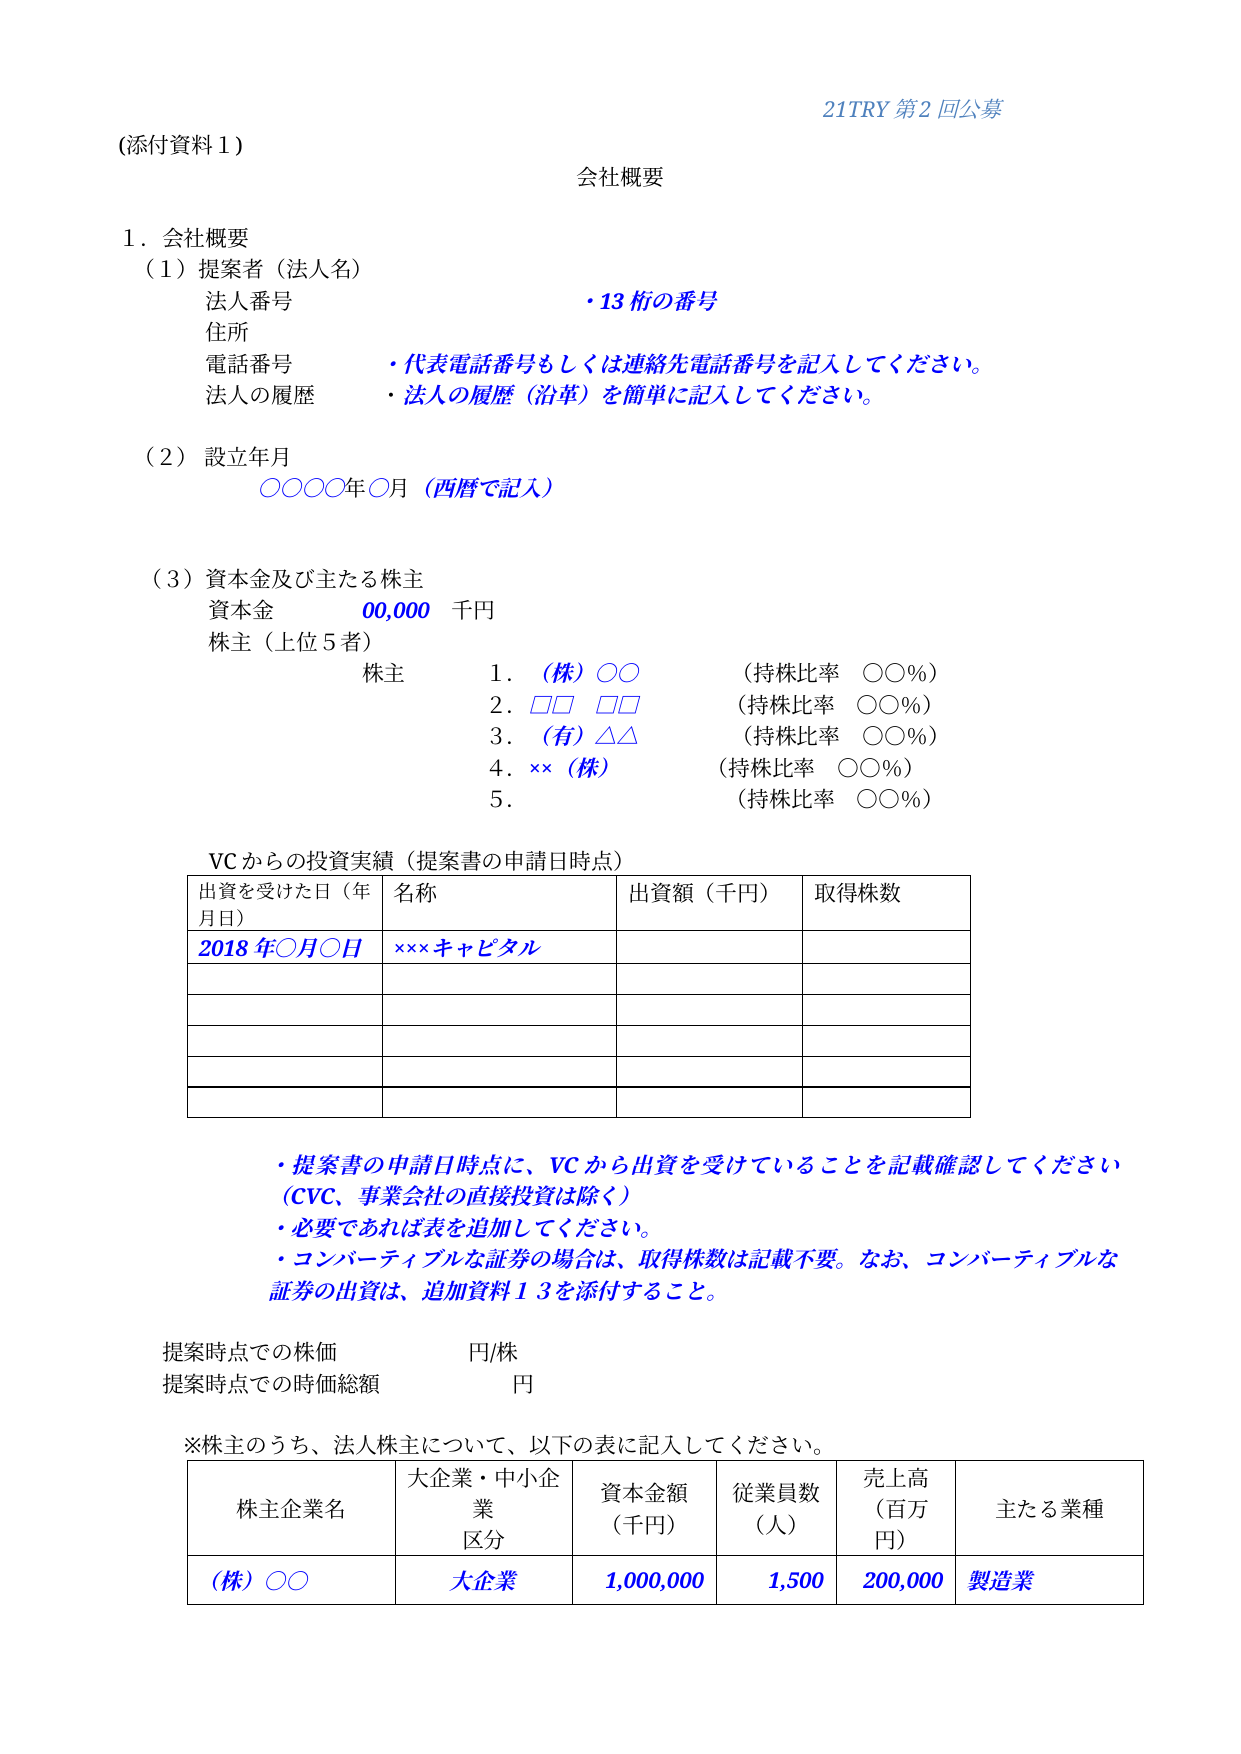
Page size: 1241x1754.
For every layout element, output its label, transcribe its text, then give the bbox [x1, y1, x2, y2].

text 法人番号 ・13桁の番号 [118, 284, 1122, 316]
text ３．（有）△△ （持株比率 ○○％） [187, 719, 1122, 751]
text ※株主のうち、法人株主について、以下の表に記入してください。 [184, 1428, 1122, 1460]
text 提案時点での時価総額 円 [118, 1367, 1122, 1398]
table_cell [803, 1088, 970, 1117]
table_cell 1,500 [717, 1556, 836, 1604]
table_cell [188, 995, 382, 1025]
table_cell [803, 964, 970, 994]
table_cell [803, 1057, 970, 1086]
table_cell [383, 1057, 616, 1086]
text ２．□□ □□ （持株比率 ○○％） [187, 688, 1122, 719]
table_cell [617, 931, 802, 963]
text ５． （持株比率 ○○％） [187, 783, 1122, 814]
table_cell [188, 1026, 382, 1056]
subtitle (添付資料１) [118, 128, 1122, 160]
text （３）資本金及び主たる株主 [118, 562, 1122, 594]
text （２） 設立年月 [133, 440, 1122, 471]
table_cell [383, 1088, 616, 1117]
table_header 名称 [383, 876, 616, 930]
text １．会社概要 [118, 221, 1122, 252]
text 提案時点での株価 円/株 [118, 1335, 1122, 1367]
table_cell （株）○○ [188, 1556, 395, 1604]
table_cell [188, 964, 382, 994]
table_cell [617, 964, 802, 994]
text ４．××（株） （持株比率 ○○％） [187, 751, 1122, 783]
table_cell [803, 995, 970, 1025]
text （１）提案者（法人名） [133, 252, 1122, 284]
table_cell [383, 1026, 616, 1056]
table_cell [617, 1088, 802, 1117]
table_cell 2018年○月○日 [188, 931, 382, 963]
text 法人の履歴 ・法人の履歴（沿革）を簡単に記入してください。 [118, 378, 1122, 410]
table_header 主たる業種 [956, 1461, 1143, 1555]
table_cell 製造業 [956, 1556, 1143, 1604]
table_cell 200,000 [837, 1556, 955, 1604]
text VCからの投資実績（提案書の申請日時点） [187, 844, 1122, 875]
table_cell [383, 964, 616, 994]
table_header 出資額（千円） [617, 876, 802, 930]
table_cell [617, 995, 802, 1025]
table_cell 大企業 [396, 1556, 572, 1604]
table_cell 1,000,000 [573, 1556, 716, 1604]
table_cell [383, 995, 616, 1025]
table_cell [803, 931, 970, 963]
table_cell ×××キャピタル [383, 931, 616, 963]
table_cell [617, 1026, 802, 1056]
table_header 売上高 （百万円） [837, 1461, 955, 1555]
text 電話番号 ・代表電話番号もしくは連絡先電話番号を記入してください。 [118, 347, 1122, 378]
text 株主（上位５者） [187, 625, 1122, 657]
text ○○○○年○月（西暦で記入） [148, 471, 1122, 503]
table_header 大企業・中小企業 区分 [396, 1461, 572, 1555]
table_header 従業員数 （人） [717, 1461, 836, 1555]
text 住所 [118, 316, 1122, 347]
table_cell [188, 1088, 382, 1117]
table_header 取得株数 [803, 876, 970, 930]
list ・コンバーティブルな証券の場合は、取得株数は記載不要。なお、コンバーティブルな証券の出資は、追加資料１３を添付すること。 [268, 1243, 1122, 1306]
list ・必要であれば表を追加してください。 [268, 1211, 1122, 1243]
table_cell [188, 1057, 382, 1086]
text 株主 １．（株）○○ （持株比率 ○○％） [187, 657, 1122, 688]
table_header 出資を受けた日（年月日） [188, 876, 382, 930]
text 会社概要 [118, 160, 1122, 191]
list ・提案書の申請日時点に、VCから出資を受けていることを記載確認してください（CVC、事業会社の直接投資は除く） [268, 1148, 1122, 1211]
table_cell [803, 1026, 970, 1056]
table_header 株主企業名 [188, 1461, 395, 1555]
table_header 資本金額 （千円） [573, 1461, 716, 1555]
table_cell [617, 1057, 802, 1086]
text 資本金 00,000 千円 [187, 594, 1122, 625]
